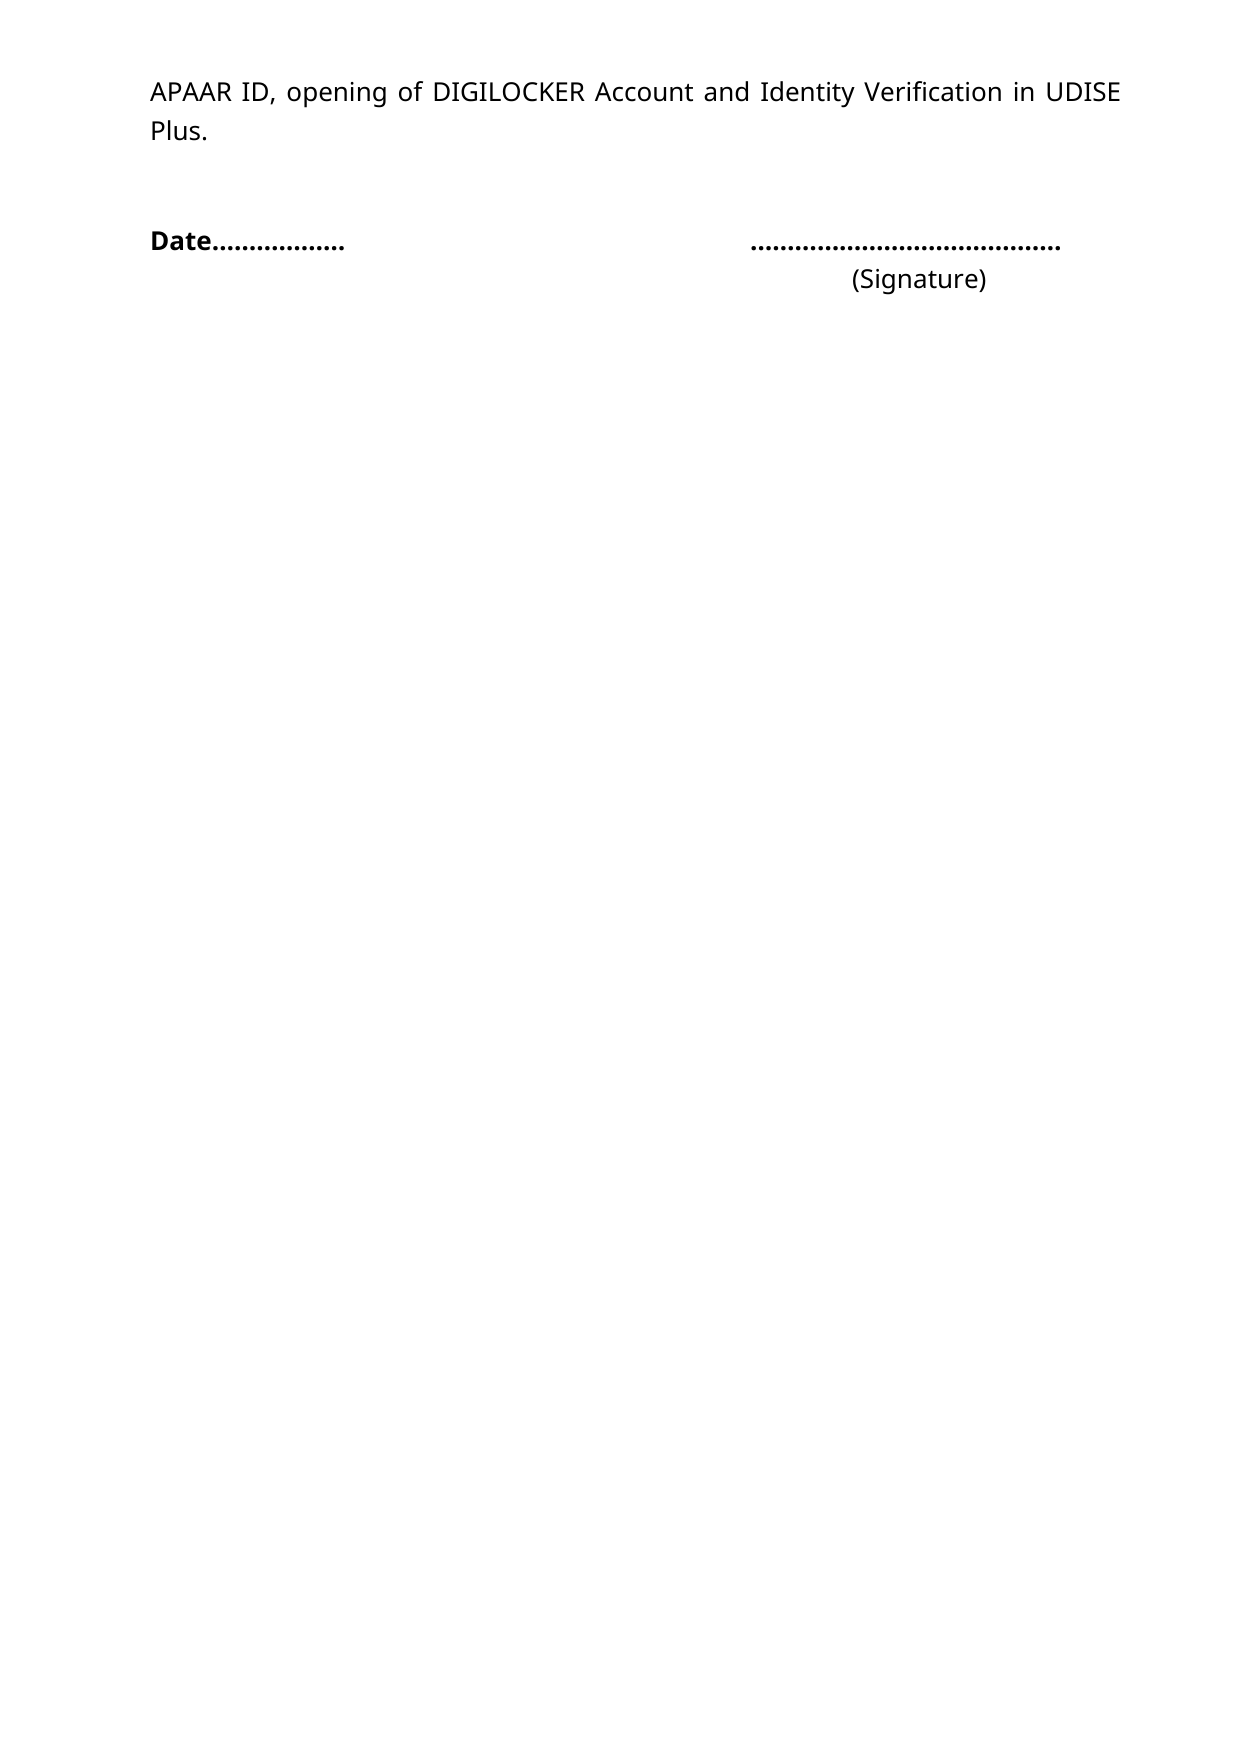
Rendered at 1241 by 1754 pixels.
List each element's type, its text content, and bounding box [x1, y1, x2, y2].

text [150, 74, 1122, 148]
text Date……………… …………………………………… (Signature) [150, 222, 1122, 296]
